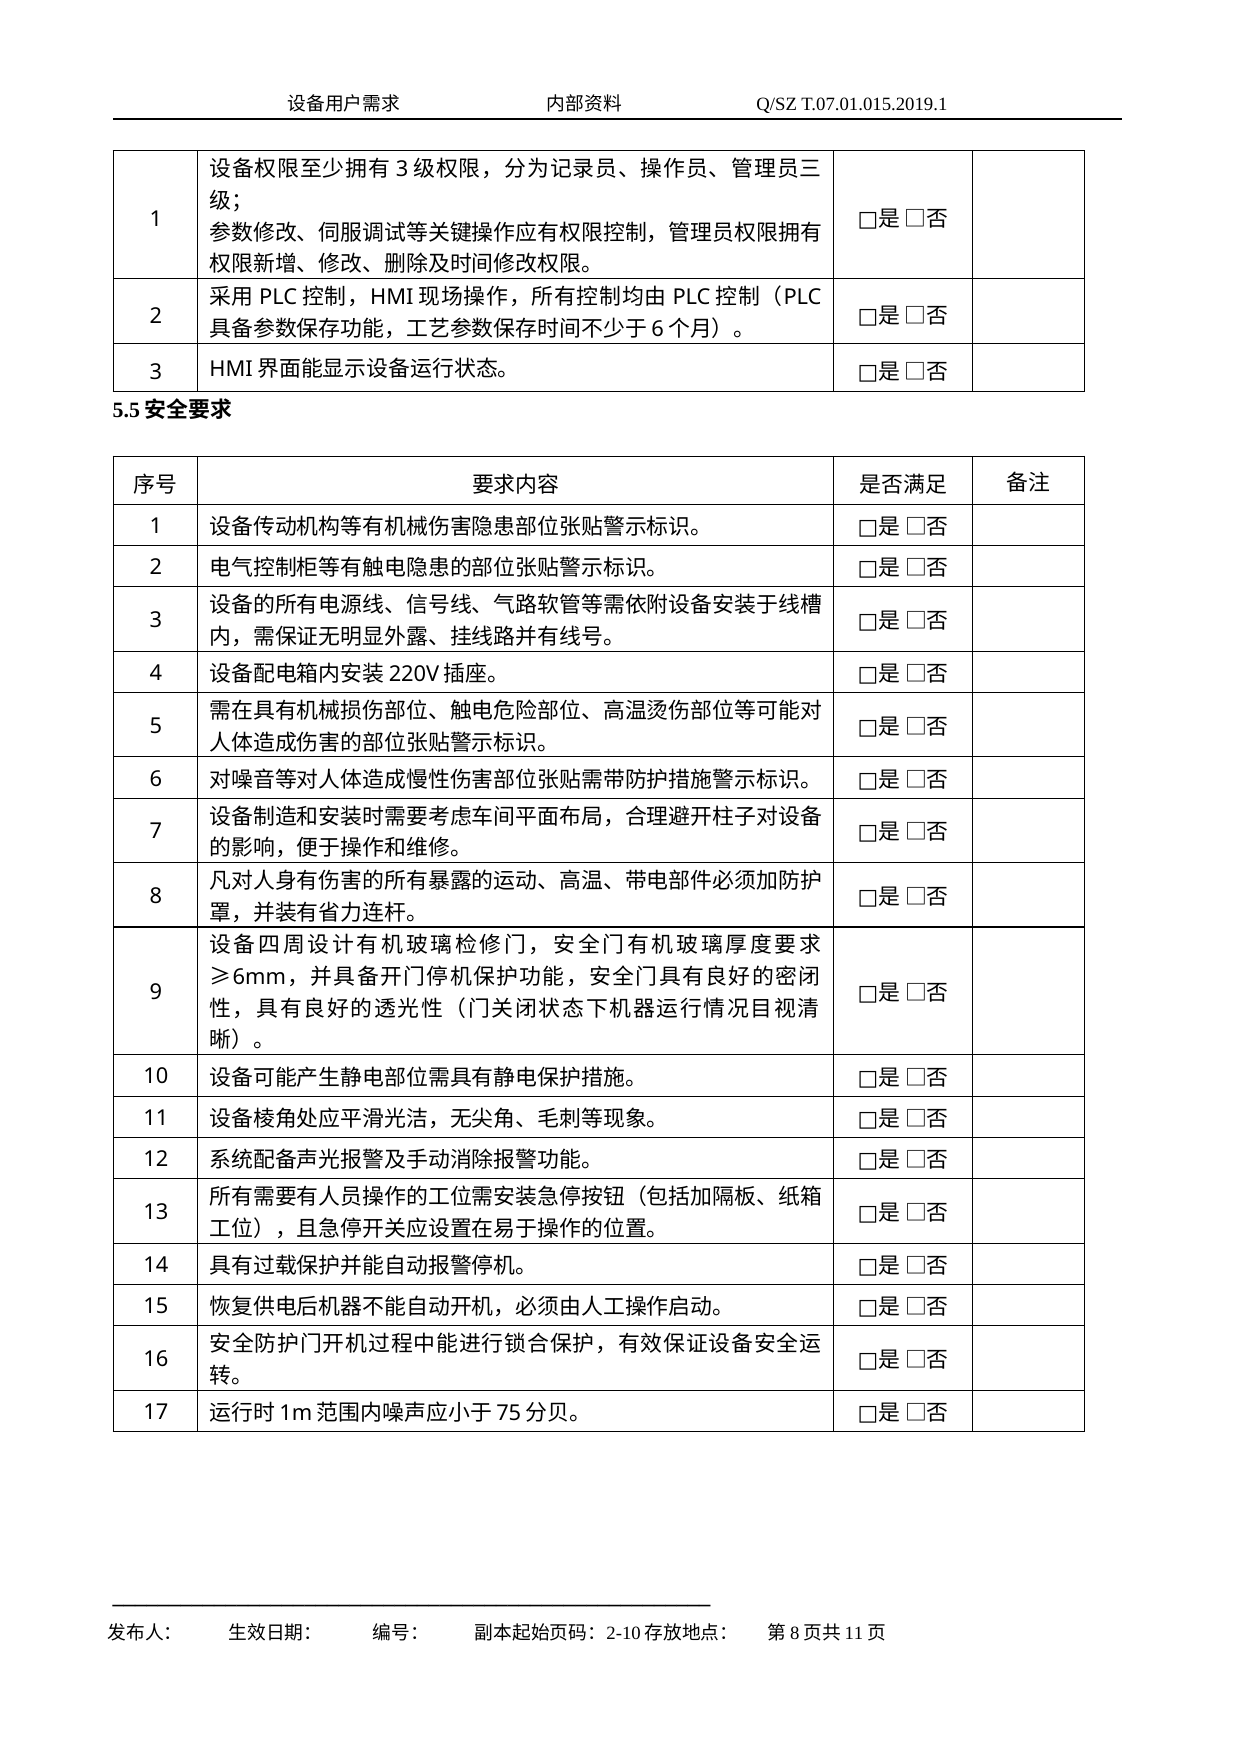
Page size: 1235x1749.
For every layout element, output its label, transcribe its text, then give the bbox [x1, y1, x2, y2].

table_cell [973, 1391, 1084, 1431]
table_cell 对噪音等对人体造成慢性伤害部位张贴需带防护措施警示标识。 [198, 757, 833, 798]
table_cell [973, 1097, 1084, 1137]
table_cell [973, 1055, 1084, 1096]
table_cell 设备权限至少拥有3级权限，分为记录员、操作员、管理员三级； 参数修改、伺服调试等关键操作应有权限控制，管理员权限拥有权限新增、修改、删除及时间修改权限。 [198, 151, 833, 278]
table_cell HMI界面能显示设备运行状态。 [198, 344, 833, 391]
table_cell 所有需要有人员操作的工位需安装急停按钮（包括加隔板、纸箱工位），且急停开关应设置在易于操作的位置。 [198, 1179, 833, 1243]
table_cell 运行时1m范围内噪声应小于75分贝。 [198, 1391, 833, 1431]
table_cell □是 □否 [834, 279, 972, 342]
table_cell [973, 928, 1084, 1054]
table_cell □是 □否 [834, 1138, 972, 1178]
table_cell □是 □否 [834, 693, 972, 756]
table_cell □是 □否 [834, 546, 972, 586]
table_cell 电气控制柜等有触电隐患的部位张贴警示标识。 [198, 546, 833, 586]
table_cell □是 □否 [834, 344, 972, 391]
table_cell [973, 1326, 1084, 1390]
table_cell 14 [114, 1244, 197, 1284]
table_cell 2 [114, 546, 197, 586]
table_cell [973, 693, 1084, 756]
table_cell □是 □否 [834, 1244, 972, 1284]
table_cell 系统配备声光报警及手动消除报警功能。 [198, 1138, 833, 1178]
table_cell 3 [114, 587, 197, 651]
table_cell 16 [114, 1326, 197, 1390]
table_cell 设备可能产生静电部位需具有静电保护措施。 [198, 1055, 833, 1096]
table_cell □是 □否 [834, 863, 972, 926]
table_cell [973, 279, 1084, 342]
table_cell 10 [114, 1055, 197, 1096]
table_cell 设备配电箱内安装220V插座。 [198, 652, 833, 692]
table_cell [973, 1244, 1084, 1284]
table_cell 13 [114, 1179, 197, 1243]
table_cell □是 □否 [834, 652, 972, 692]
table_header 序号 [114, 457, 197, 503]
table_cell 设备的所有电源线、信号线、气路软管等需依附设备安装于线槽内，需保证无明显外露、挂线路并有线号。 [198, 587, 833, 651]
table_cell 7 [114, 799, 197, 862]
table_cell 需在具有机械损伤部位、触电危险部位、高温烫伤部位等可能对人体造成伤害的部位张贴警示标识。 [198, 693, 833, 756]
table_cell [973, 757, 1084, 798]
table_cell 12 [114, 1138, 197, 1178]
table_cell [973, 1285, 1084, 1325]
table_cell [973, 344, 1084, 391]
table_cell □是 □否 [834, 1097, 972, 1137]
table_cell 1 [114, 505, 197, 545]
table_header 备注 [973, 457, 1084, 503]
table_cell 3 [114, 344, 197, 391]
table_cell 安全防护门开机过程中能进行锁合保护，有效保证设备安全运转。 [198, 1326, 833, 1390]
table_cell [973, 799, 1084, 862]
table_cell [973, 151, 1084, 278]
table_cell □是 □否 [834, 151, 972, 278]
table_cell □是 □否 [834, 1391, 972, 1431]
table_cell 设备四周设计有机玻璃检修门，安全门有机玻璃厚度要求≥6mm，并具备开门停机保护功能，安全门具有良好的密闭性，具有良好的透光性（门关闭状态下机器运行情况目视清晰）。 [198, 928, 833, 1054]
table_cell □是 □否 [834, 505, 972, 545]
table_cell [973, 1138, 1084, 1178]
table_cell 2 [114, 279, 197, 342]
table_cell 17 [114, 1391, 197, 1431]
table_cell 凡对人身有伤害的所有暴露的运动、高温、带电部件必须加防护罩，并装有省力连杆。 [198, 863, 833, 926]
table_cell 1 [114, 151, 197, 278]
table_cell [973, 546, 1084, 586]
table_header 要求内容 [198, 457, 833, 503]
table_cell 设备传动机构等有机械伤害隐患部位张贴警示标识。 [198, 505, 833, 545]
table_cell [973, 587, 1084, 651]
table_cell 具有过载保护并能自动报警停机。 [198, 1244, 833, 1284]
table_cell 5 [114, 693, 197, 756]
table_cell [973, 505, 1084, 545]
table_cell [973, 863, 1084, 926]
table_cell □是 □否 [834, 1326, 972, 1390]
table_cell [973, 1179, 1084, 1243]
table_cell 恢复供电后机器不能自动开机，必须由人工操作启动。 [198, 1285, 833, 1325]
table_cell 6 [114, 757, 197, 798]
table_cell 8 [114, 863, 197, 926]
table_cell □是 □否 [834, 928, 972, 1054]
table_cell □是 □否 [834, 587, 972, 651]
table_cell □是 □否 [834, 757, 972, 798]
table_cell 设备制造和安装时需要考虑车间平面布局，合理避开柱子对设备的影响，便于操作和维修。 [198, 799, 833, 862]
table_cell [973, 652, 1084, 692]
table_cell 采用PLC控制，HMI现场操作，所有控制均由PLC控制（PLC具备参数保存功能，工艺参数保存时间不少于6个月）。 [198, 279, 833, 342]
table_cell 9 [114, 928, 197, 1054]
table_cell 设备棱角处应平滑光洁，无尖角、毛刺等现象。 [198, 1097, 833, 1137]
table_cell 15 [114, 1285, 197, 1325]
table_cell □是 □否 [834, 1055, 972, 1096]
text 5.5安全要求 [112, 392, 1122, 424]
table_cell □是 □否 [834, 799, 972, 862]
table_cell 4 [114, 652, 197, 692]
table_header 是否满足 [834, 457, 972, 503]
table_cell □是 □否 [834, 1179, 972, 1243]
table_cell □是 □否 [834, 1285, 972, 1325]
table_cell 11 [114, 1097, 197, 1137]
